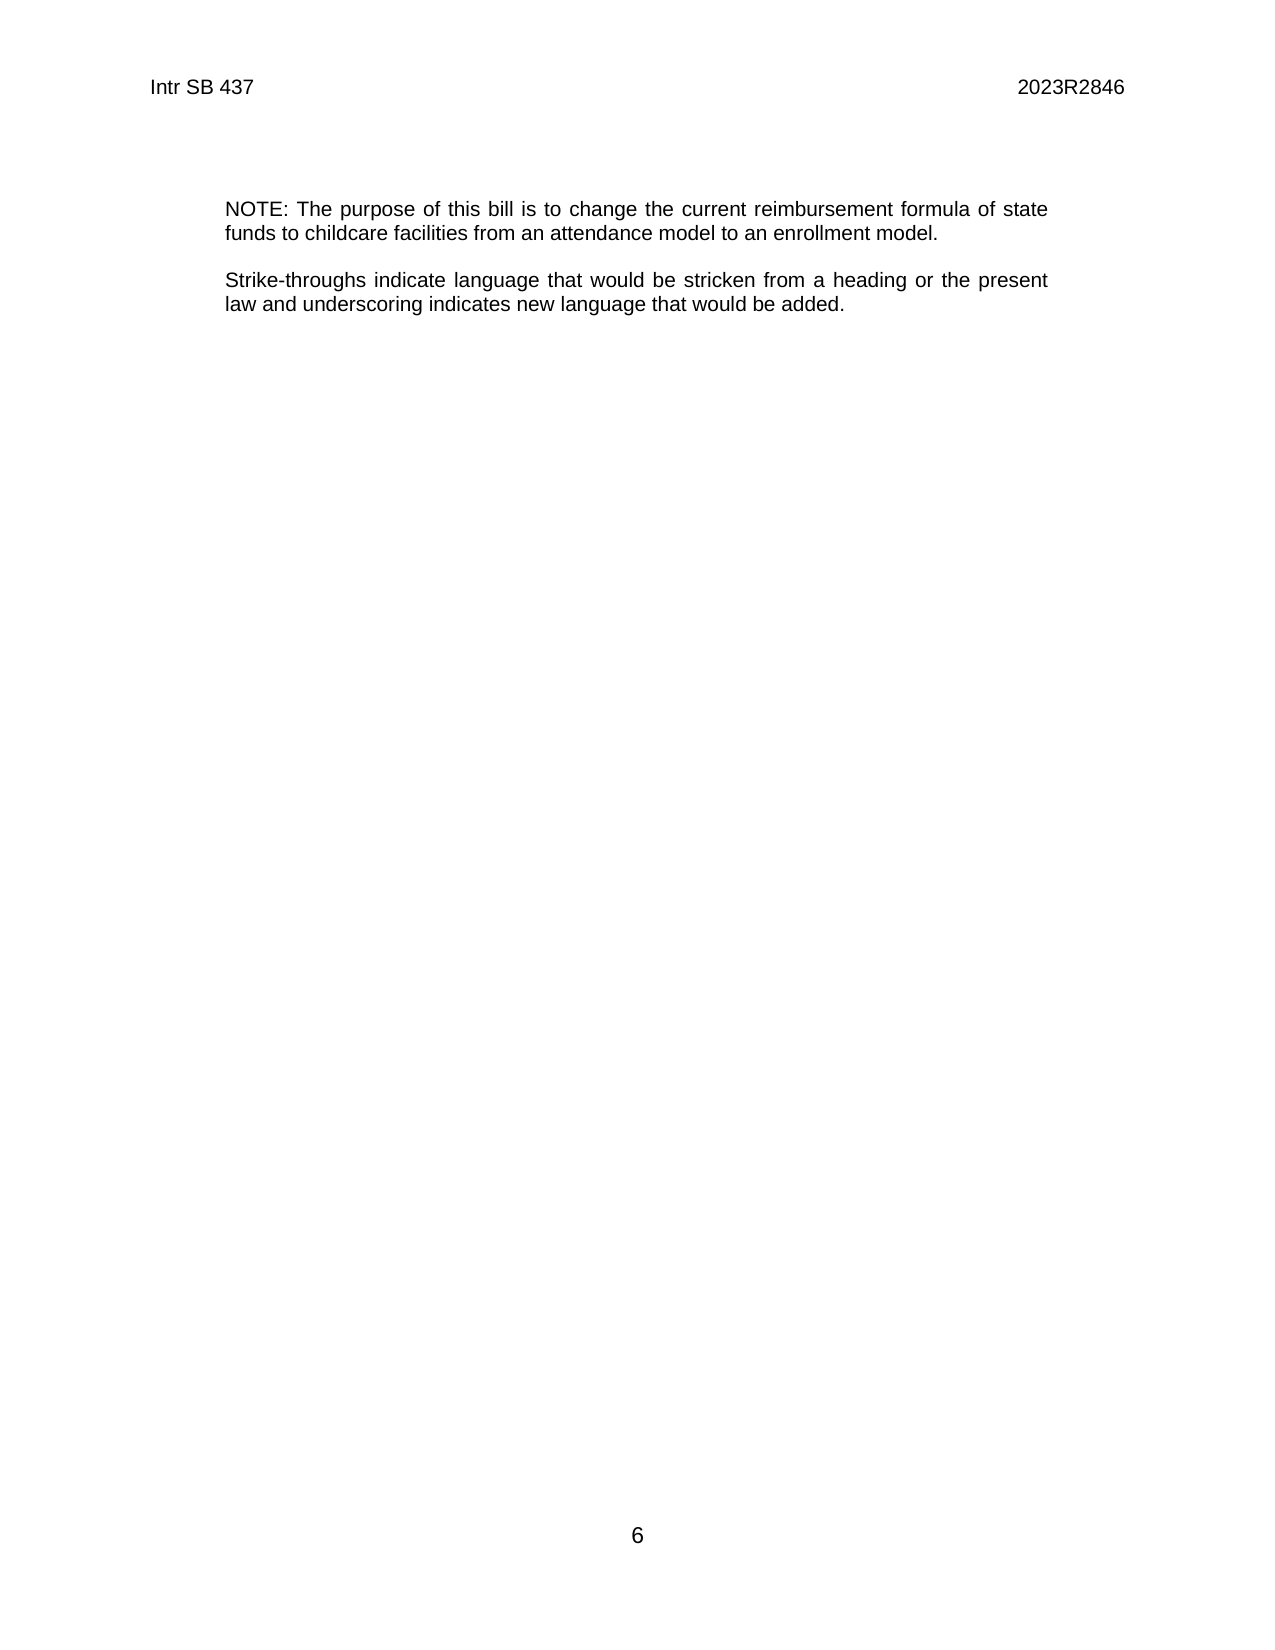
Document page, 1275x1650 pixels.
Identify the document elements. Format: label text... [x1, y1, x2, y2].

text NOTE: The purpose of this bill is to change the current reimbursement formula of state funds to childcare facilities from an attendance model to an enrollment model. [225, 197, 1050, 245]
text Strike-throughs indicate language that would be stricken from a heading or the present law and underscoring indicates new language that would be added. [225, 268, 1050, 316]
